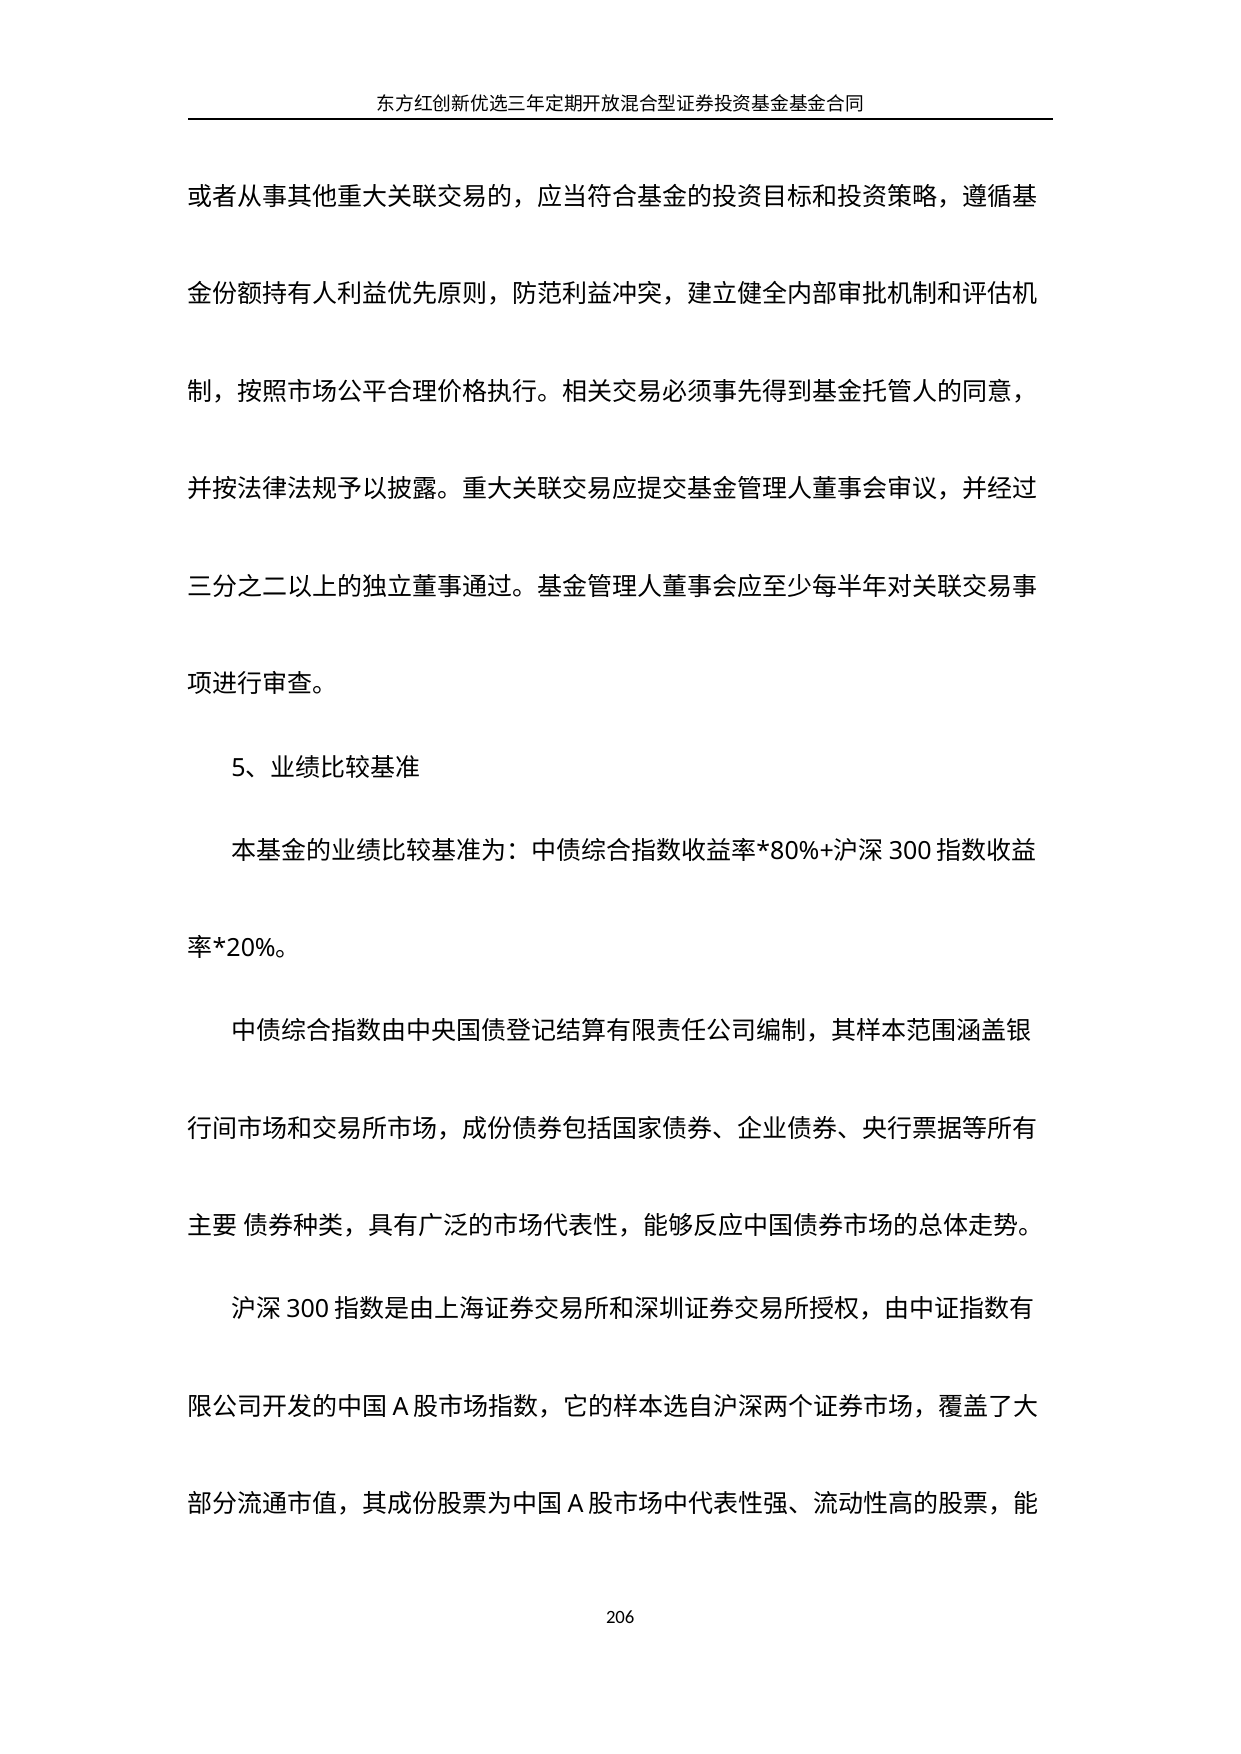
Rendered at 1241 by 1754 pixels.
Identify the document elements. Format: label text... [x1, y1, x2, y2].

text 5、业绩比较基准 [187, 733, 1053, 798]
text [187, 162, 1053, 714]
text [187, 1274, 1053, 1534]
text 中债综合指数由中央国债登记结算有限责任公司编制，其样本范围涵盖银行间市场和交易所市场，成份债券包括国家债券、企业债券、央行票据等所有主要 债券种类，具有广泛的市场代表性，能够反应中国债券市场的总体走势。 [187, 996, 1053, 1256]
text 本基金的业绩比较基准为：中债综合指数收益率*80%+沪深300指数收益率*20%。 [187, 816, 1053, 978]
